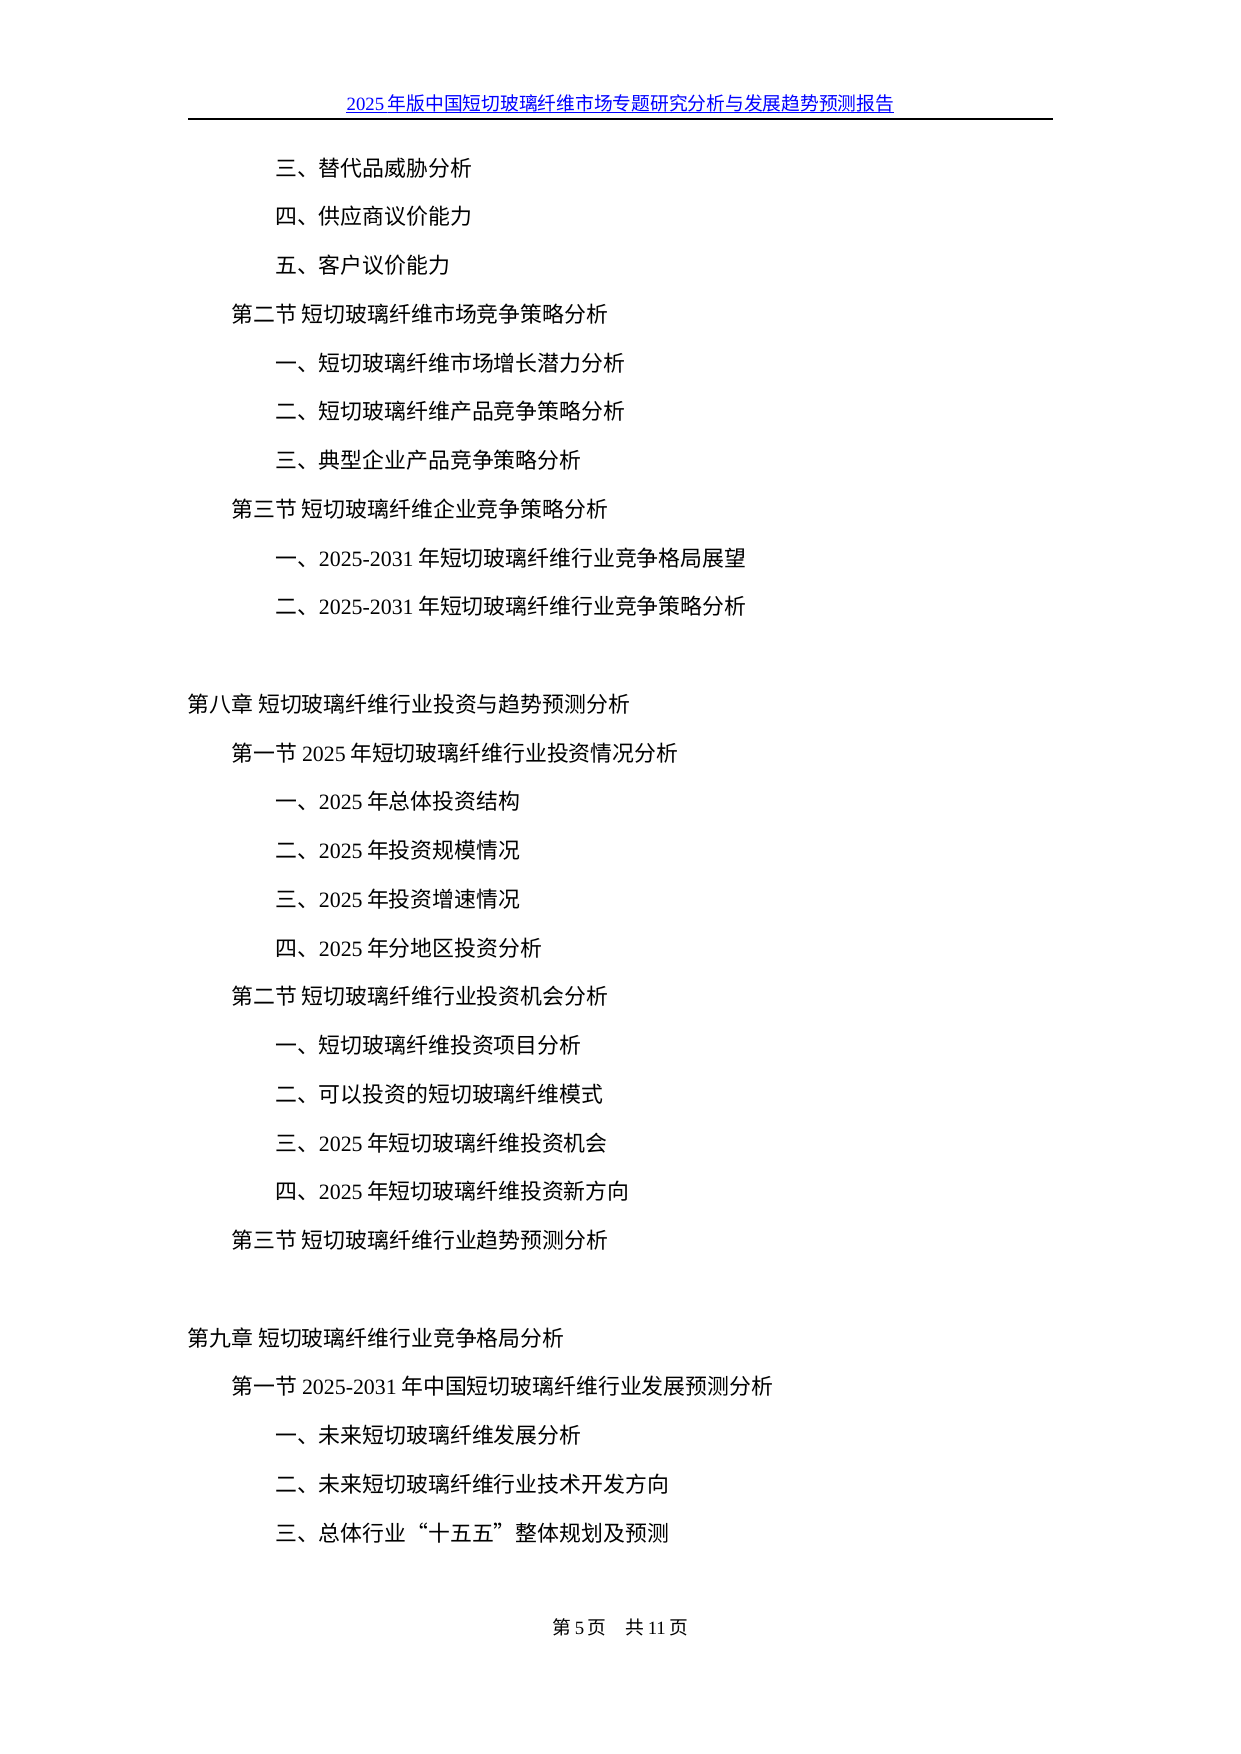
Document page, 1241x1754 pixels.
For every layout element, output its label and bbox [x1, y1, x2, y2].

text [187, 150, 1053, 1548]
